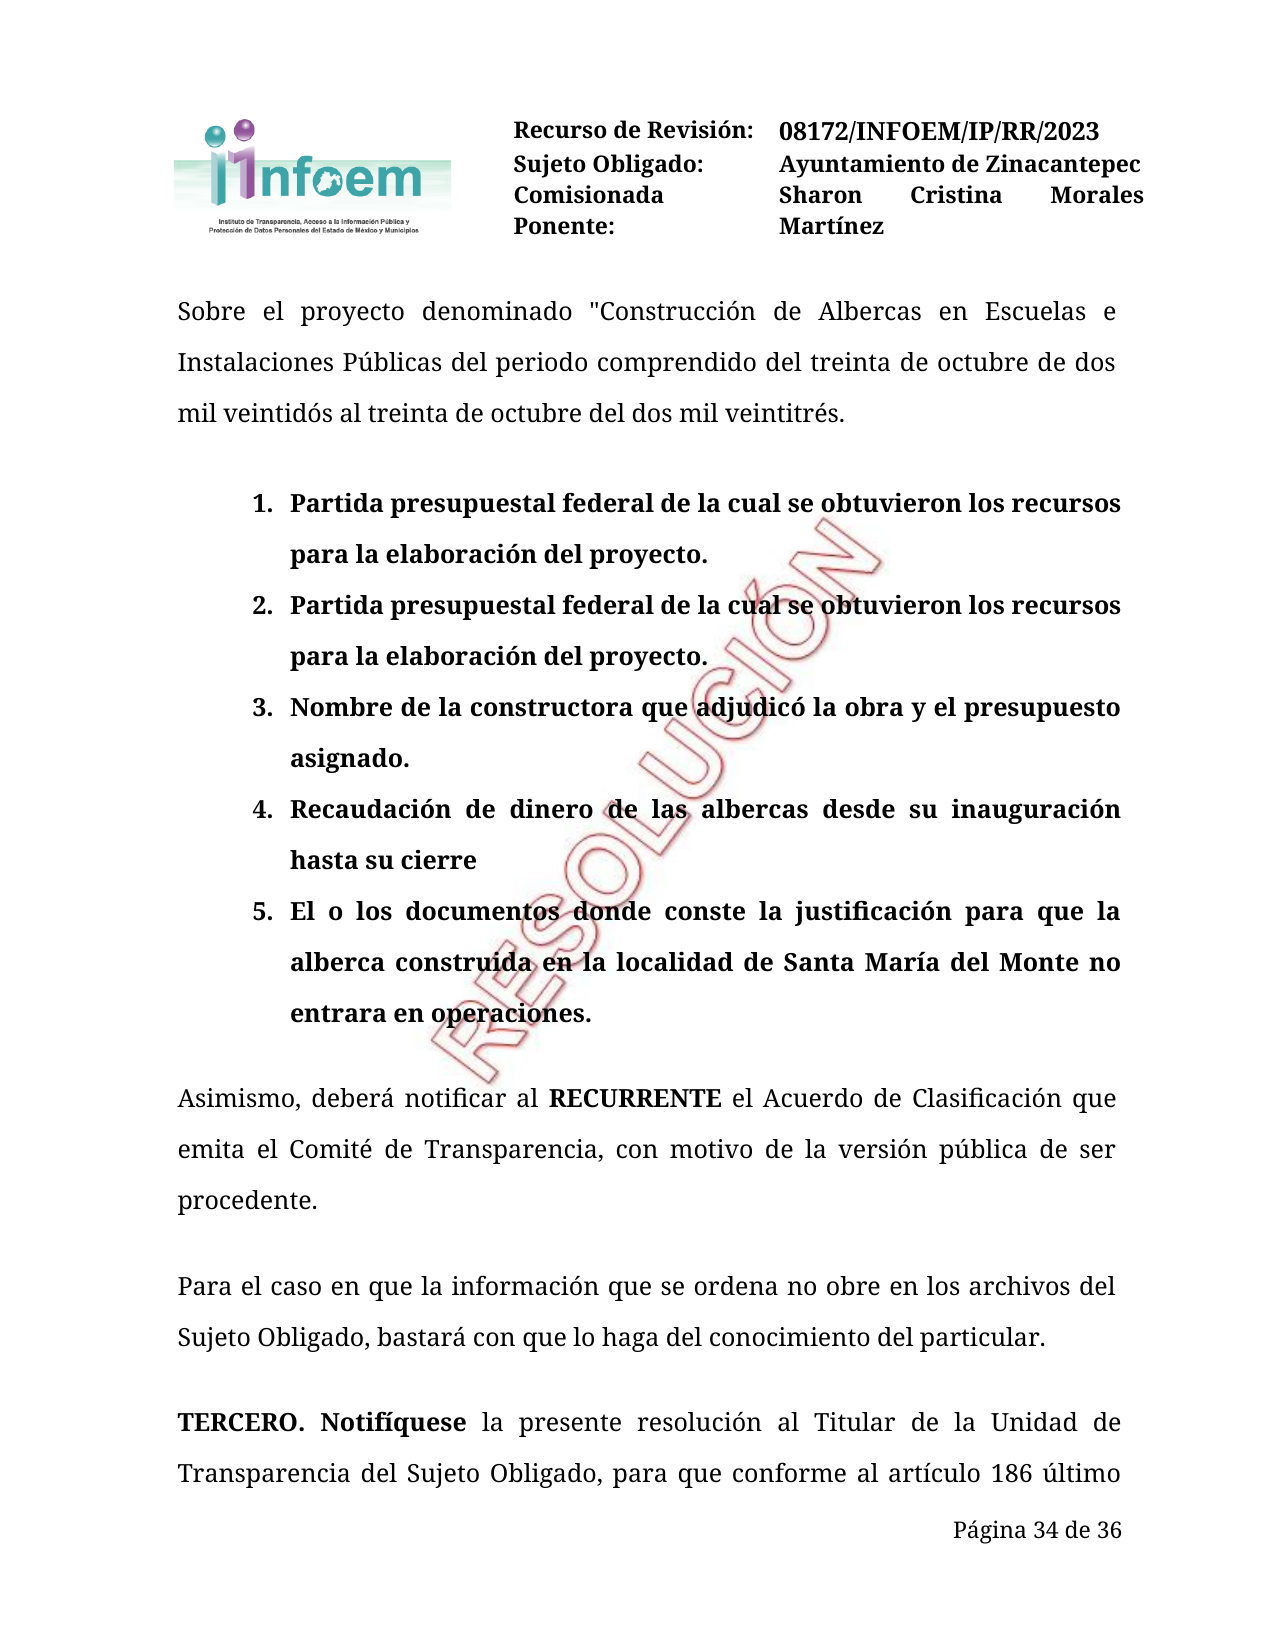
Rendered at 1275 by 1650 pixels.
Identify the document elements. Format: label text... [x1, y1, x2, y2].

picture [89, 100, 1215, 1601]
list Nombre de la constructora que adjudicó la obra y el presupuesto asignado. [252, 689, 1122, 775]
list Partida presupuestal federal de la cual se obtuvieron los recursos para la elaboración del proyecto. [252, 587, 1122, 673]
text Asimismo, deberá notificar al RECURRENTE el Acuerdo de Clasificación que emita el Comité de Transparencia, con motivo de la versión pública de ser procedente. [177, 1081, 1117, 1217]
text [177, 1404, 1122, 1489]
list Partida presupuestal federal de la cual se obtuvieron los recursos para la elaboración del proyecto. [252, 485, 1122, 571]
list Recaudación de dinero de las albercas desde su inauguración hasta su cierre [252, 792, 1122, 877]
text Sobre el proyecto denominado "Construcción de Albercas en Escuelas e Instalaciones Públicas del periodo comprendido del treinta de octubre de dos mil veintidós al treinta de octubre del dos mil veintitrés. [177, 293, 1117, 429]
text Para el caso en que la información que se ordena no obre en los archivos del Sujeto Obligado, bastará con que lo haga del conocimiento del particular. [177, 1268, 1117, 1353]
list El o los documentos donde conste la justificación para que la alberca construida en la localidad de Santa María del Monte no entrara en operaciones. [252, 894, 1122, 1030]
